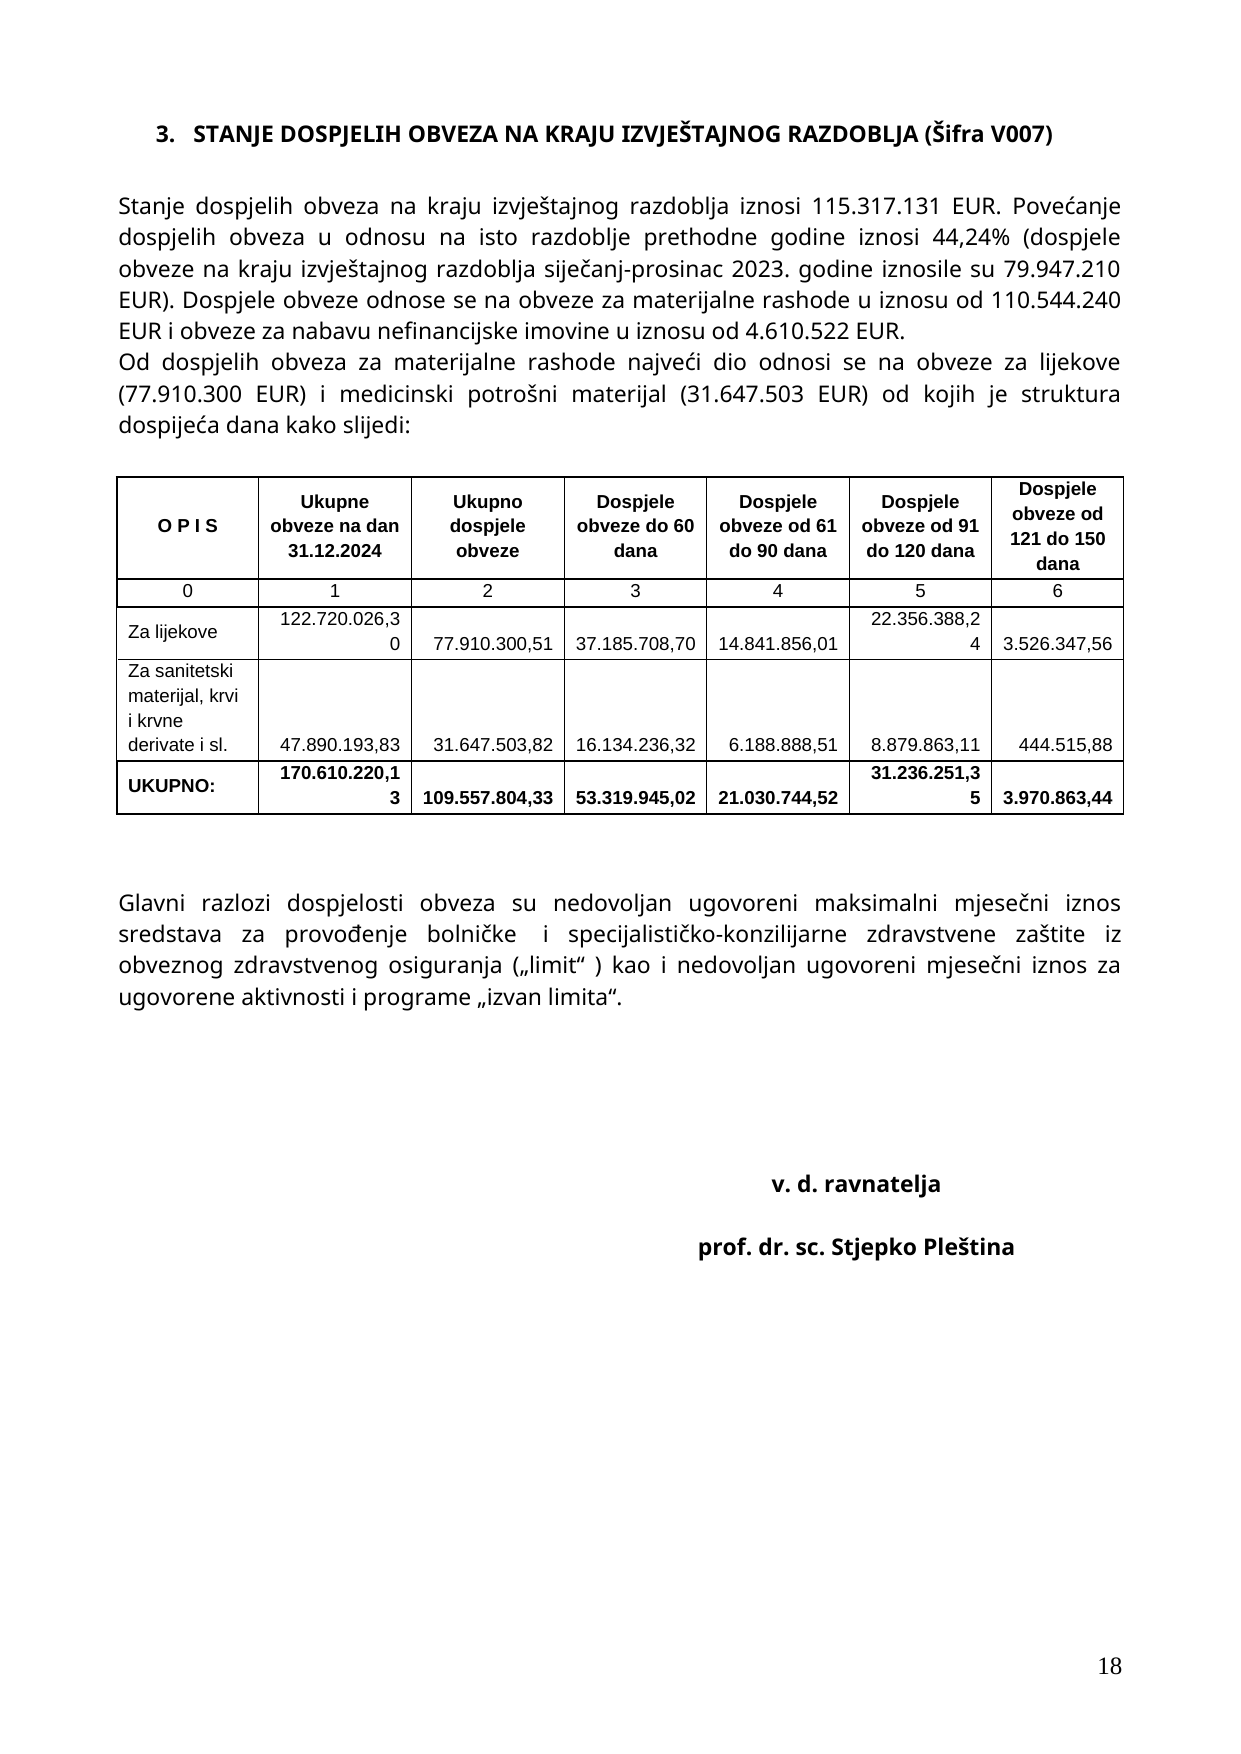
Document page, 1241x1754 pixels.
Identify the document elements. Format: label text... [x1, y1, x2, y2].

table_header Dospjele obveze od 91 do 120 dana [850, 478, 991, 578]
table_cell 14.841.856,01 [707, 608, 849, 659]
table_cell 47.890.193,83 [259, 660, 411, 760]
table_cell 109.557.804,33 [412, 762, 564, 813]
table_header Ukupne obveze na dan 31.12.2024 [259, 478, 411, 578]
table_cell Za lijekove [117, 608, 258, 659]
text prof. dr. sc. Stjepko Pleština [591, 1231, 1122, 1262]
table_header O P I S [118, 478, 258, 578]
table_header Dospjele obveze do 60 dana [565, 478, 706, 578]
text Od dospjelih obveza za materijalne rashode najveći dio odnosi se na obveze za lijekove (77.910.300 EUR) i medicinski potrošni materijal (31.647.503 EUR) od kojih je struktura dospijeća dana kako slijedi: [118, 346, 1122, 440]
table_cell 53.319.945,02 [565, 762, 706, 813]
text v. d. ravnatelja [591, 1168, 1122, 1199]
table_header Dospjele obveze od 121 do 150 dana [992, 478, 1123, 578]
table_cell 3.970.863,44 [992, 762, 1123, 813]
table_cell 444.515,88 [992, 660, 1123, 760]
table_cell 122.720.026,30 [259, 608, 411, 659]
table_cell 4 [707, 580, 849, 606]
table_cell Za sanitetski materijal, krvi i krvne derivate i sl. [117, 659, 258, 760]
table_header Dospjele obveze od 61 do 90 dana [707, 478, 849, 578]
table_cell 6.188.888,51 [707, 660, 849, 760]
table_cell 5 [850, 580, 991, 606]
table_cell 37.185.708,70 [565, 608, 706, 659]
table_cell 3.526.347,56 [992, 608, 1123, 659]
table_cell 77.910.300,51 [412, 608, 564, 659]
table_cell 6 [992, 580, 1123, 606]
text Stanje dospjelih obveza na kraju izvještajnog razdoblja iznosi 115.317.131 EUR. Povećanje dospjelih obveza u odnosu na isto razdoblje prethodne godine iznosi 44,24% (dospjele obveze na kraju izvještajnog razdoblja siječanj-prosinac 2023. godine iznosile su 79.947.210 EUR). Dospjele obveze odnose se na obveze za materijalne rashode u iznosu od 110.544.240 EUR i obveze za nabavu nefinancijske imovine u iznosu od 4.610.522 EUR. [118, 190, 1122, 346]
table_cell 8.879.863,11 [850, 660, 991, 760]
table_cell 0 [118, 580, 258, 606]
table_cell 16.134.236,32 [565, 660, 706, 760]
table_cell 170.610.220,13 [259, 762, 411, 813]
table_cell 31.647.503,82 [412, 660, 564, 760]
table_cell 21.030.744,52 [707, 762, 849, 813]
list STANJE DOSPJELIH OBVEZA NA KRAJU IZVJEŠTAJNOG RAZDOBLJA (Šifra V007) [156, 118, 1122, 149]
text Glavni razlozi dospjelosti obveza su nedovoljan ugovoreni maksimalni mjesečni iznos sredstava za provođenje bolničke i specijalističko-konzilijarne zdravstvene zaštite iz obveznog zdravstvenog osiguranja („limit“ ) kao i nedovoljan ugovoreni mjesečni iznos za ugovorene aktivnosti i programe „izvan limita“. [118, 887, 1122, 1012]
table_header Ukupno dospjele obveze [412, 478, 564, 578]
table_cell 3 [565, 580, 706, 606]
table_cell 31.236.251,35 [850, 762, 991, 813]
table_cell 22.356.388,24 [850, 608, 991, 659]
table_cell UKUPNO: [118, 762, 258, 813]
table_cell 2 [412, 580, 564, 606]
table_cell 1 [259, 580, 411, 606]
